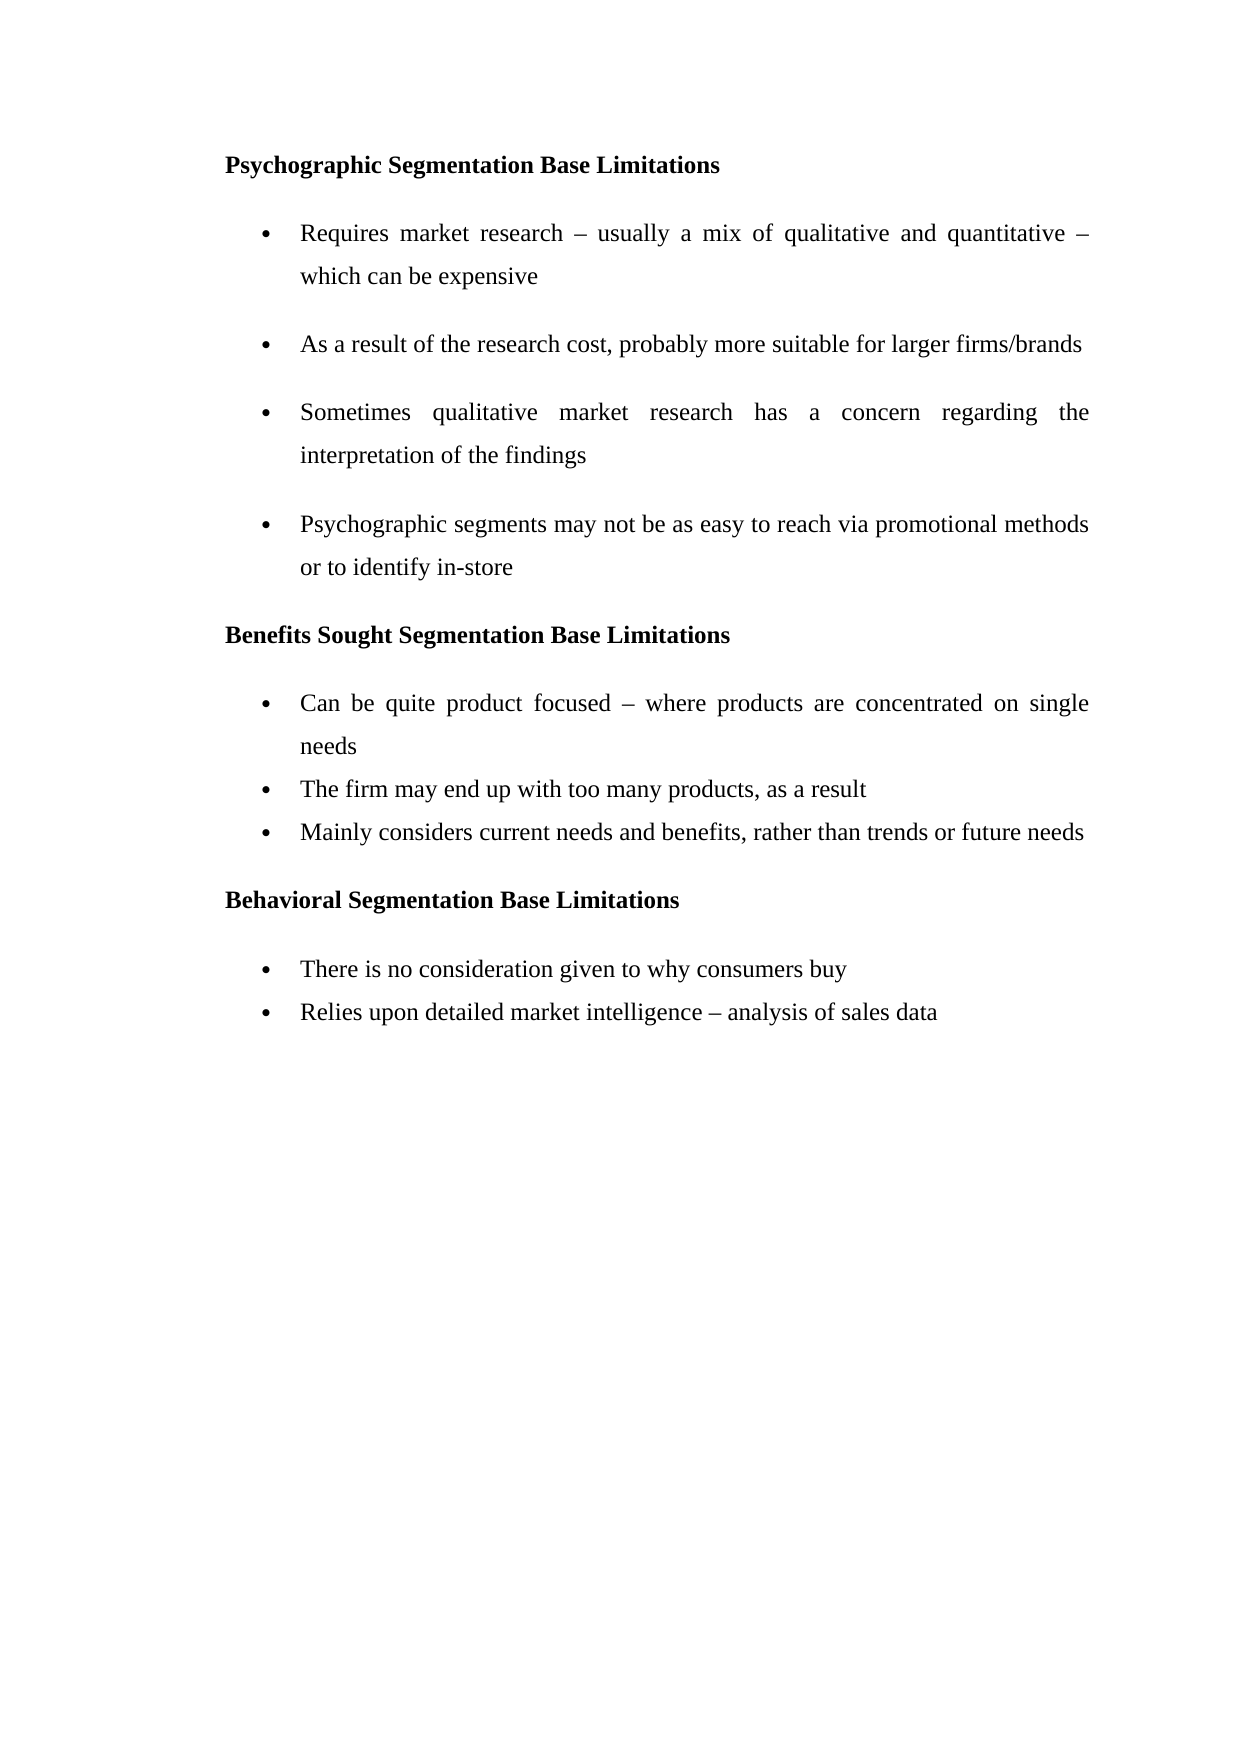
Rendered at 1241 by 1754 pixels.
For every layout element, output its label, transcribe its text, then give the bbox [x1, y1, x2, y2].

subtitle Behavioral Segmentation Base Limitations [225, 886, 1090, 914]
list Mainly considers current needs and benefits, rather than trends or future needs [262, 817, 1090, 846]
subtitle Benefits Sought Segmentation Base Limitations [225, 620, 1090, 649]
list Relies upon detailed market intelligence – analysis of sales data [262, 997, 1090, 1026]
list Sometimes qualitative market research has a concern regarding the interpretation of the findings [262, 397, 1090, 469]
list As a result of the research cost, probably more suitable for larger firms/brands [262, 329, 1090, 358]
list Can be quite product focused – where products are concentrated on single needs [262, 688, 1090, 760]
list The firm may end up with too many products, as a result [262, 774, 1090, 803]
list There is no consideration given to why consumers buy [262, 954, 1090, 982]
subtitle Psychographic Segmentation Base Limitations [225, 150, 1090, 179]
list Psychographic segments may not be as easy to reach via promotional methods or to identify in-store [262, 509, 1090, 581]
list Requires market research – usually a mix of qualitative and quantitative – which can be expensive [262, 218, 1090, 290]
